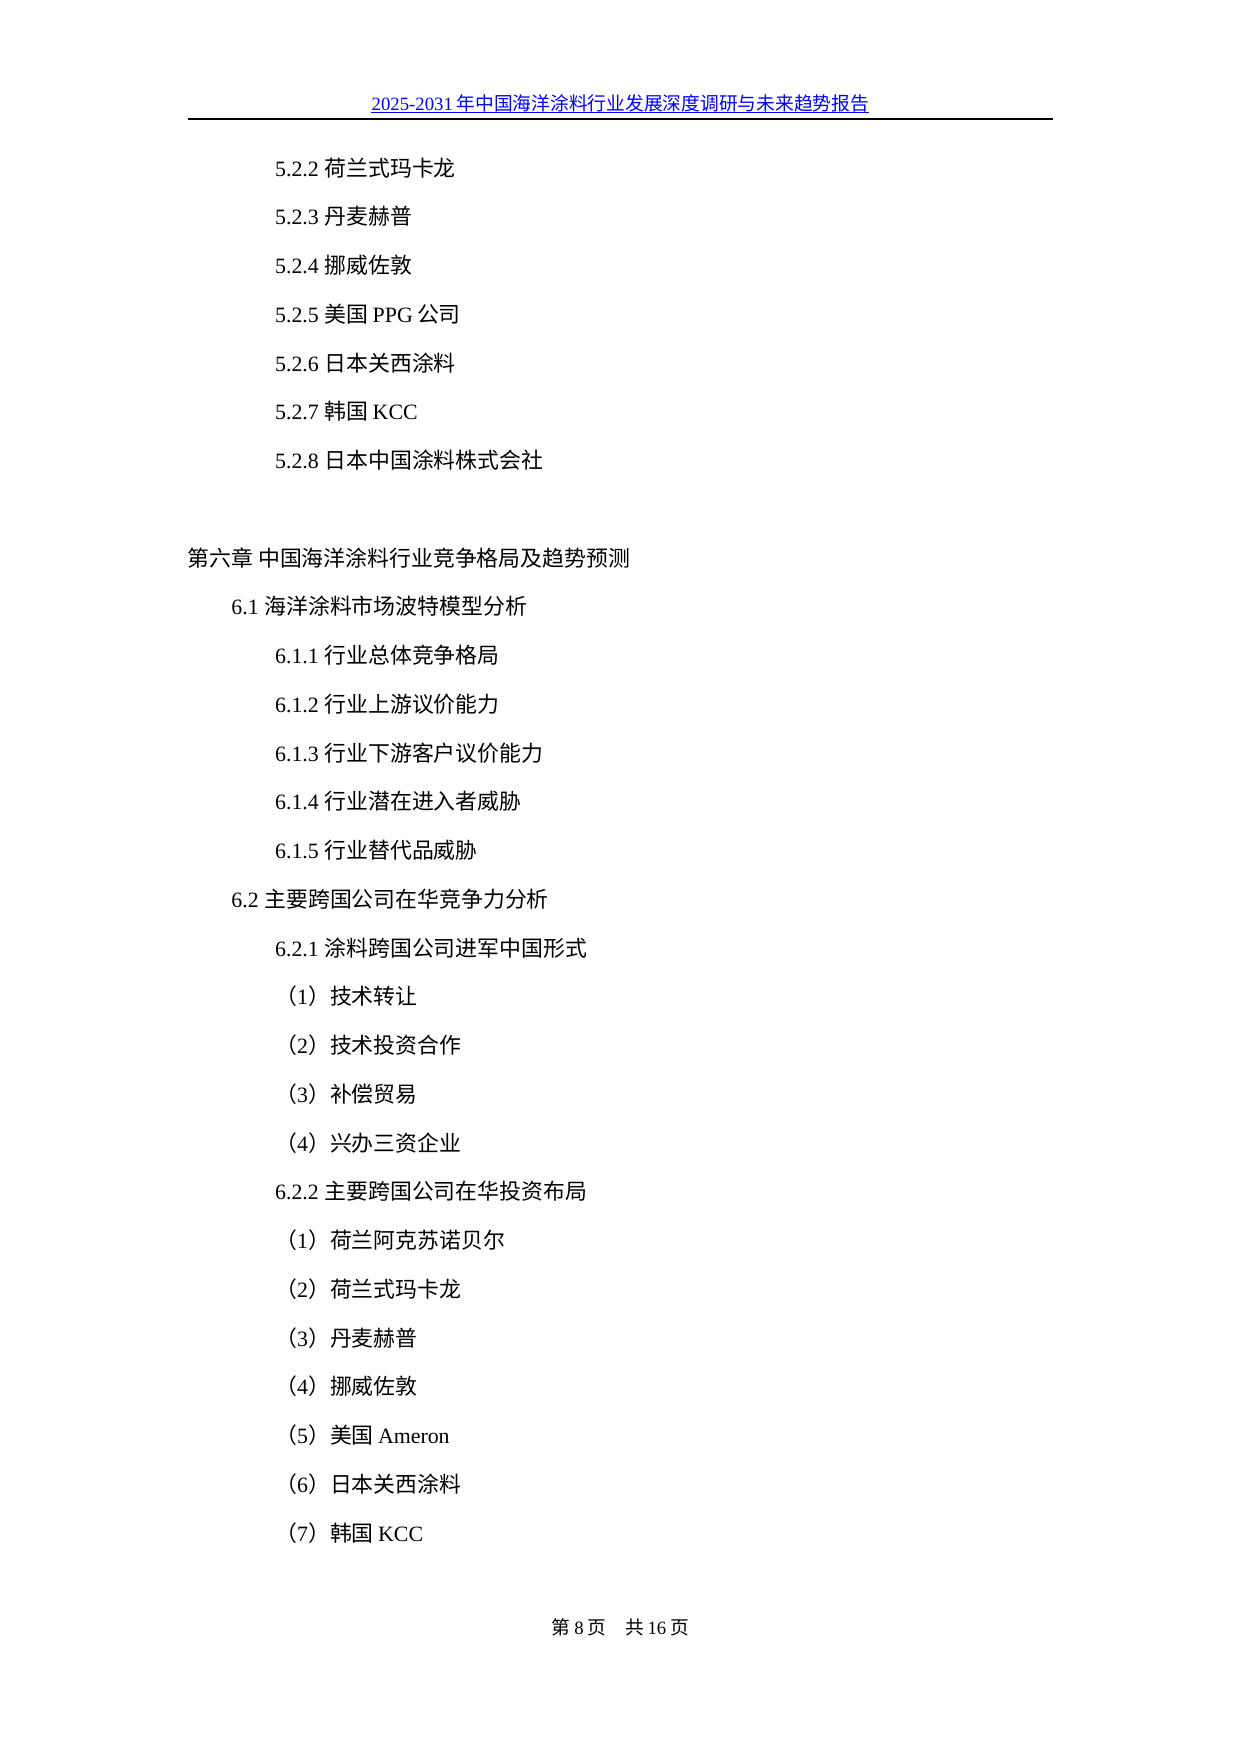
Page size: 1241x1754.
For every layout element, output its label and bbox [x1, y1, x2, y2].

text [187, 150, 1053, 1548]
